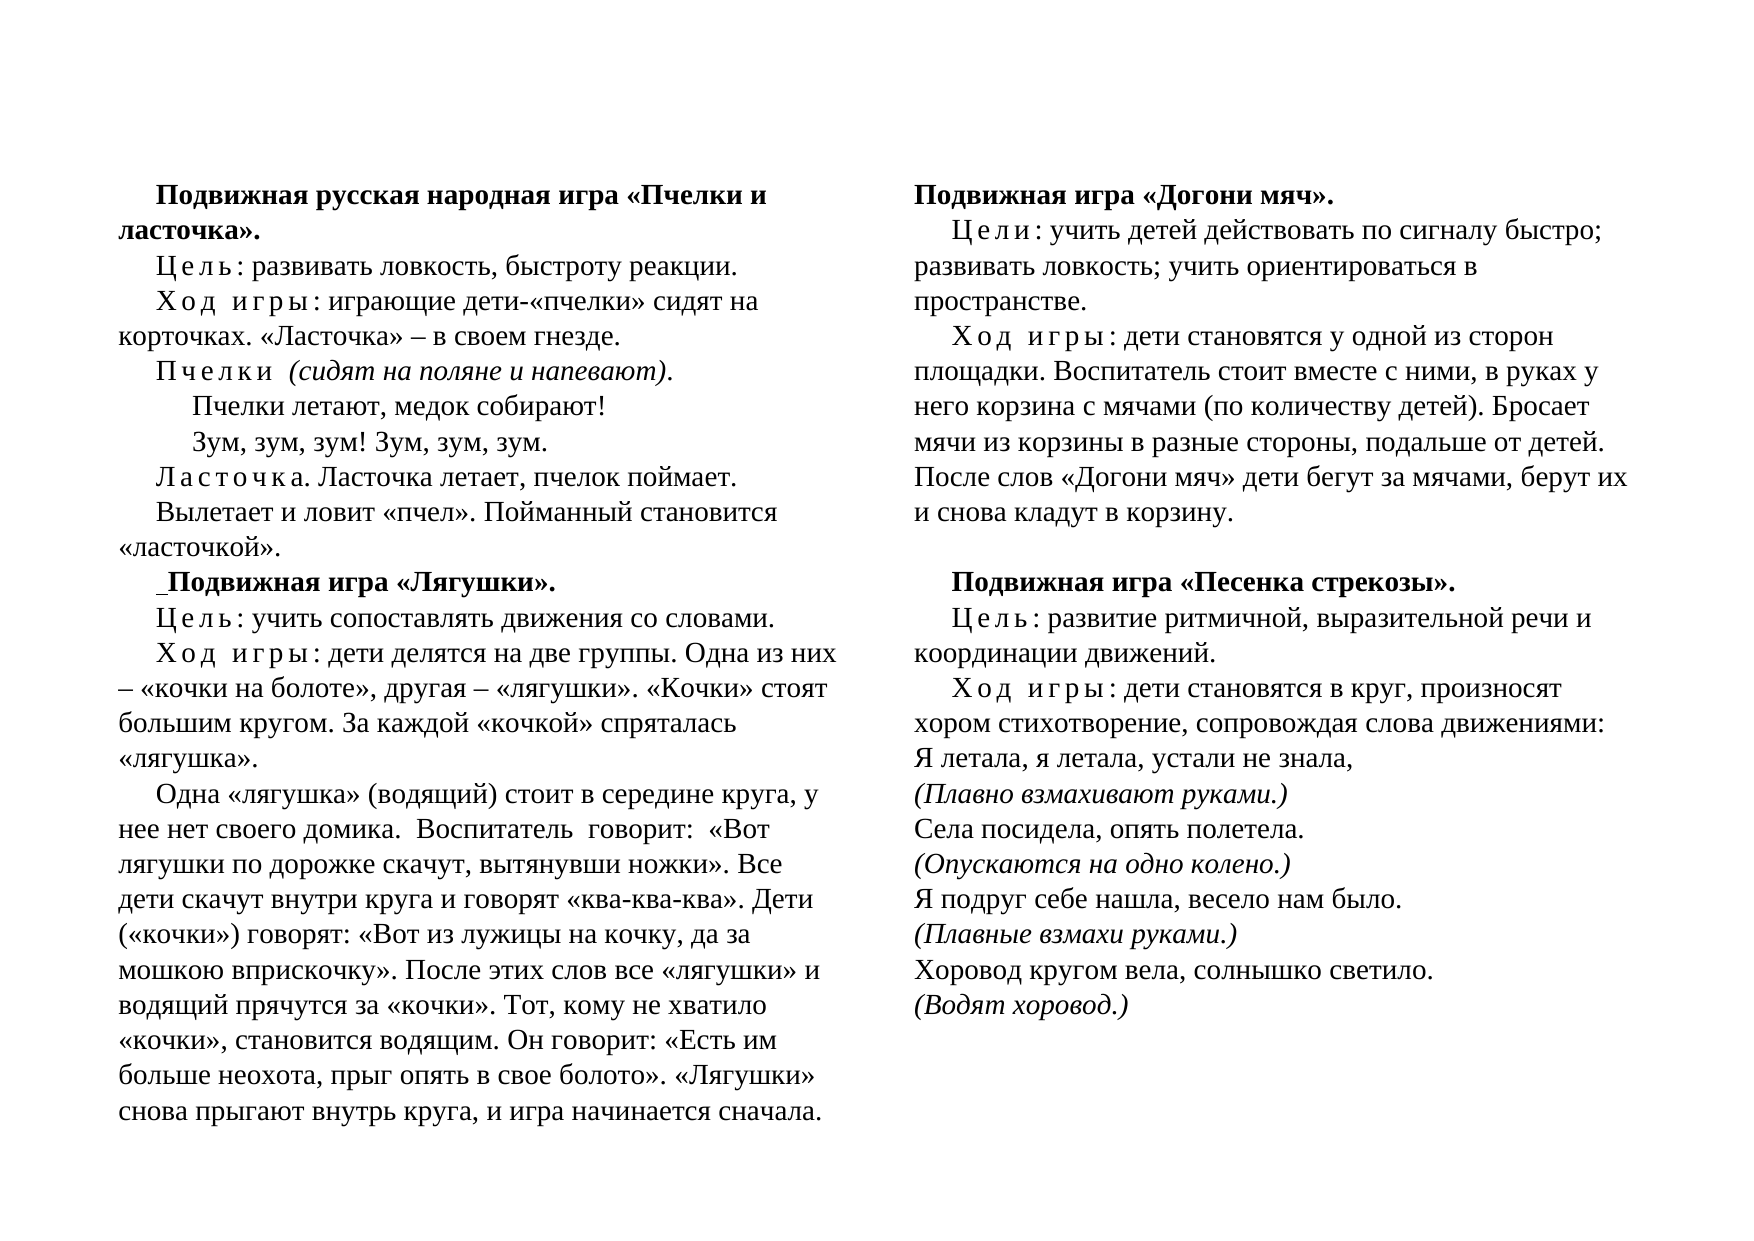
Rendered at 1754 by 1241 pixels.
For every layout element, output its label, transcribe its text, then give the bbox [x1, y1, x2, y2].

text Цель: развитие ритмичной, выразительной речи и координации движений. [914, 600, 1636, 668]
text Цели: учить детей действовать по сигналу быстро; развивать ловкость; учить ориентироваться в пространстве. [914, 212, 1636, 316]
text Подвижная игра «Догони мяч». [914, 177, 1636, 211]
text (Плавно взмахивают руками.) [914, 776, 1636, 809]
text Подвижная русская народная игра «Пчелки и ласточка». [118, 177, 840, 246]
text (Опускаются на одно колено.) [914, 846, 1636, 880]
text Ход игры: дети делятся на две группы. Одна из них – «кочки на болоте», другая – «лягушки». «Кочки» стоят большим кругом. За каждой «кочкой» спряталась «лягушка». [118, 635, 840, 774]
text Зум, зум, зум! Зум, зум, зум. [118, 424, 840, 457]
text Вылетает и ловит «пчел». Пойманный становится «ласточкой». [118, 494, 840, 563]
text Цель: учить сопоставлять движения со словами. [118, 600, 840, 633]
text Ласточка. Ласточка летает, пчелок поймает. [118, 459, 840, 492]
text Хоровод кругом вела, солнышко светило. [914, 952, 1636, 985]
text Я подруг себе нашла, весело нам было. [914, 881, 1636, 915]
text Ход игры: дети становятся в круг, произносят хором стихотворение, сопровождая слова движениями: [914, 670, 1636, 739]
text (Плавные взмахи руками.) [914, 917, 1636, 950]
text Цель: развивать ловкость, быстроту реакции. [118, 248, 840, 281]
text Подвижная игра «Песенка стрекозы». [914, 564, 1636, 598]
text Подвижная игра «Лягушки». [118, 564, 840, 598]
text Ход игры: играющие дети-«пчелки» сидят на корточках. «Ласточка» – в своем гнезде. [118, 283, 840, 352]
text Пчелки летают, медок собирают! [118, 388, 840, 422]
text (Водят хоровод.) [914, 987, 1636, 1021]
text Пчелки (сидят на поляне и напевают). [118, 353, 840, 387]
text Одна «лягушка» (водящий) стоит в середине круга, у нее нет своего домика. Воспитатель говорит: «Вот лягушки по дорожке скачут, вытянувши ножки». Все дети скачут внутри круга и говорят «ква-ква-ква». Дети («кочки») говорят: «Вот из лужицы на кочку, да за мошкою вприскочку». После этих слов все «лягушки» и водящий прячутся за «кочки». Тот, кому не хватило «кочки», становится водящим. Он говорит: «Есть им больше неохота, прыг опять в свое болото». «лягушки» снова прыгают внутрь круга, и игра начинается сначала. [118, 776, 840, 1126]
text Села посидела, опять полетела. [914, 811, 1636, 844]
text Я летала, я летала, устали не знала, [914, 741, 1636, 774]
text Ход игры: дети становятся у одной из сторон площадки. Воспитатель стоит вместе с ними, в руках у него корзина с мячами (по количеству детей). Бросает мячи из корзины в разные стороны, подальше от детей. После слов «Догони мяч» дети бегут за мячами, берут их и снова кладут в корзину. [914, 318, 1636, 528]
